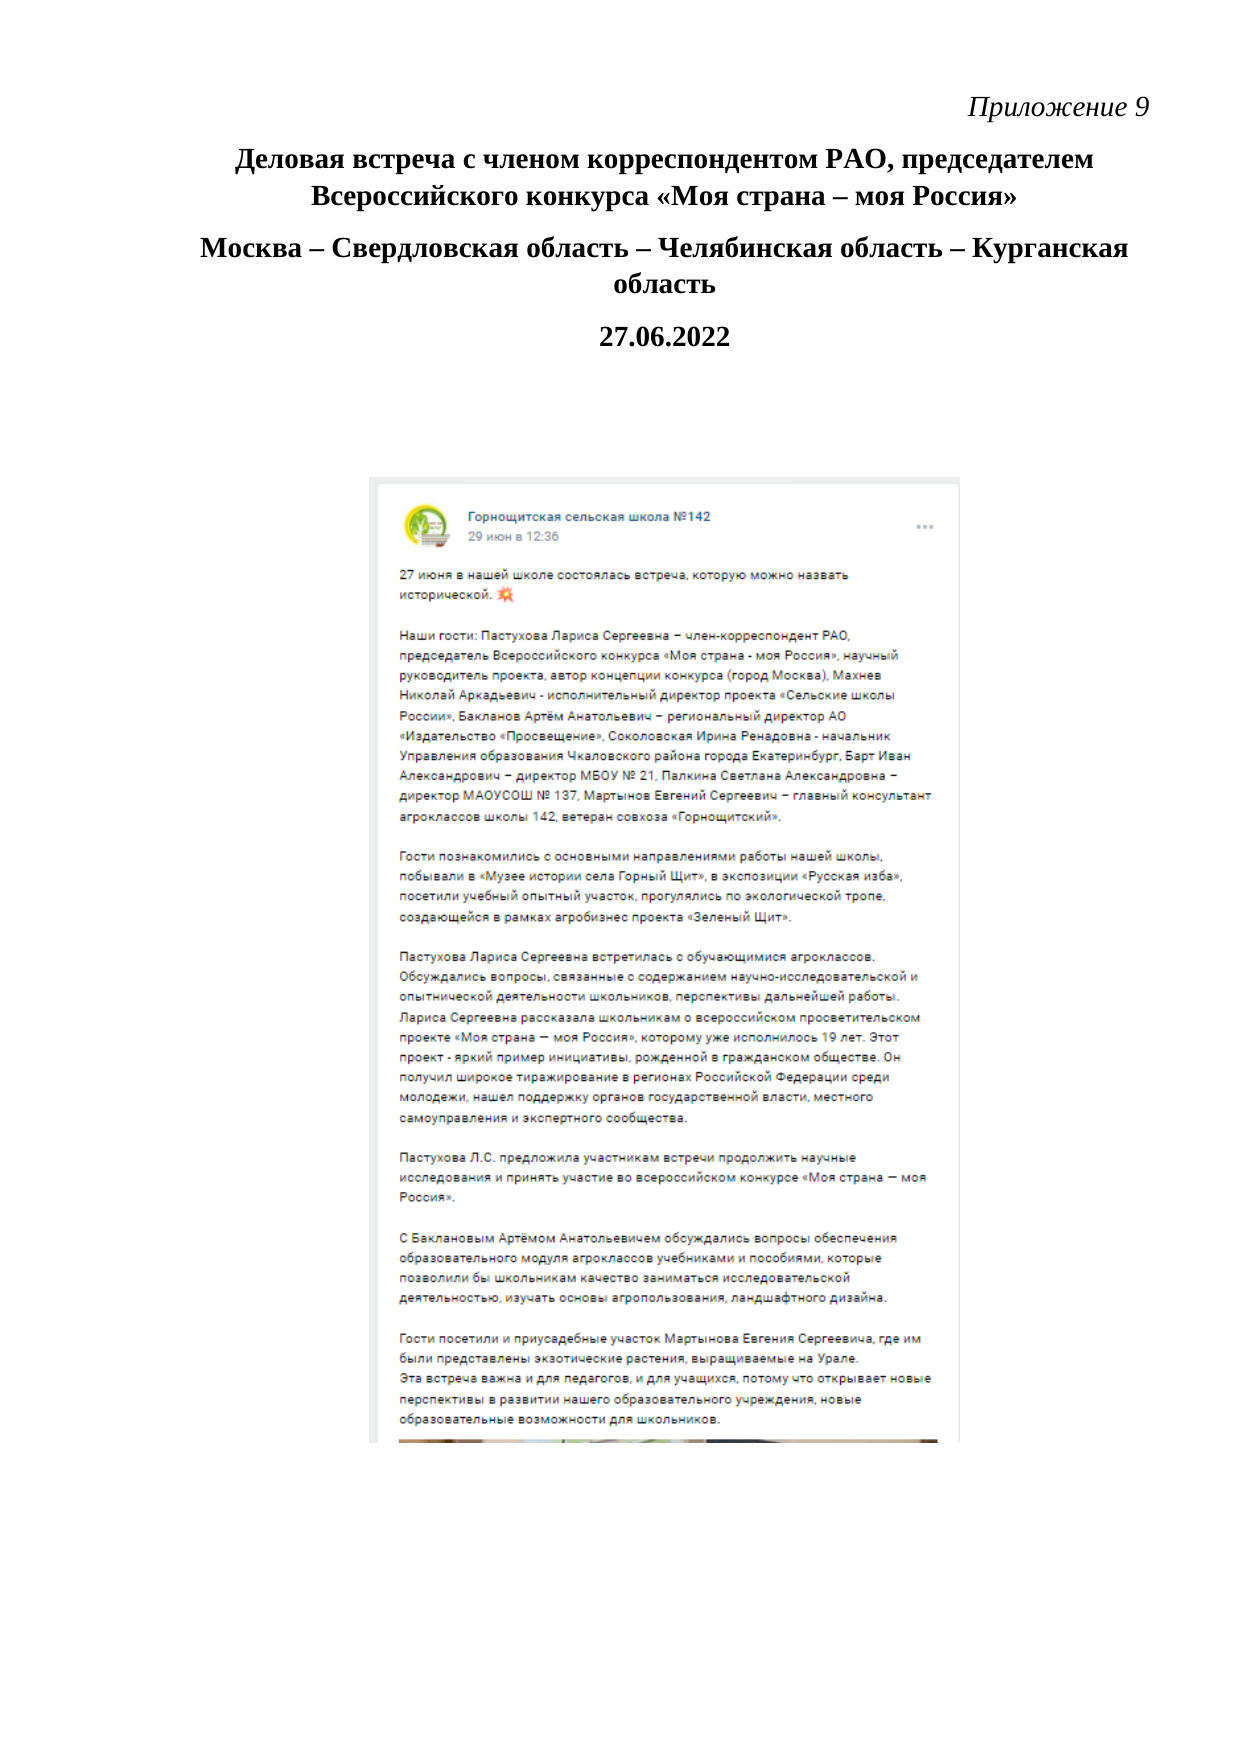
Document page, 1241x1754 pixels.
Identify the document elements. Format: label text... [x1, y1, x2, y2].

text Приложение 9 [177, 89, 1152, 122]
text Деловая встреча с членом корреспондентом РАО, председателем Всероссийского конкурса «Моя страна – моя Россия» [177, 141, 1152, 211]
text Москва – Свердловская область – Челябинская область – Курганская область [177, 230, 1152, 300]
text 27.06.2022 [177, 319, 1152, 353]
picture [369, 477, 960, 1443]
